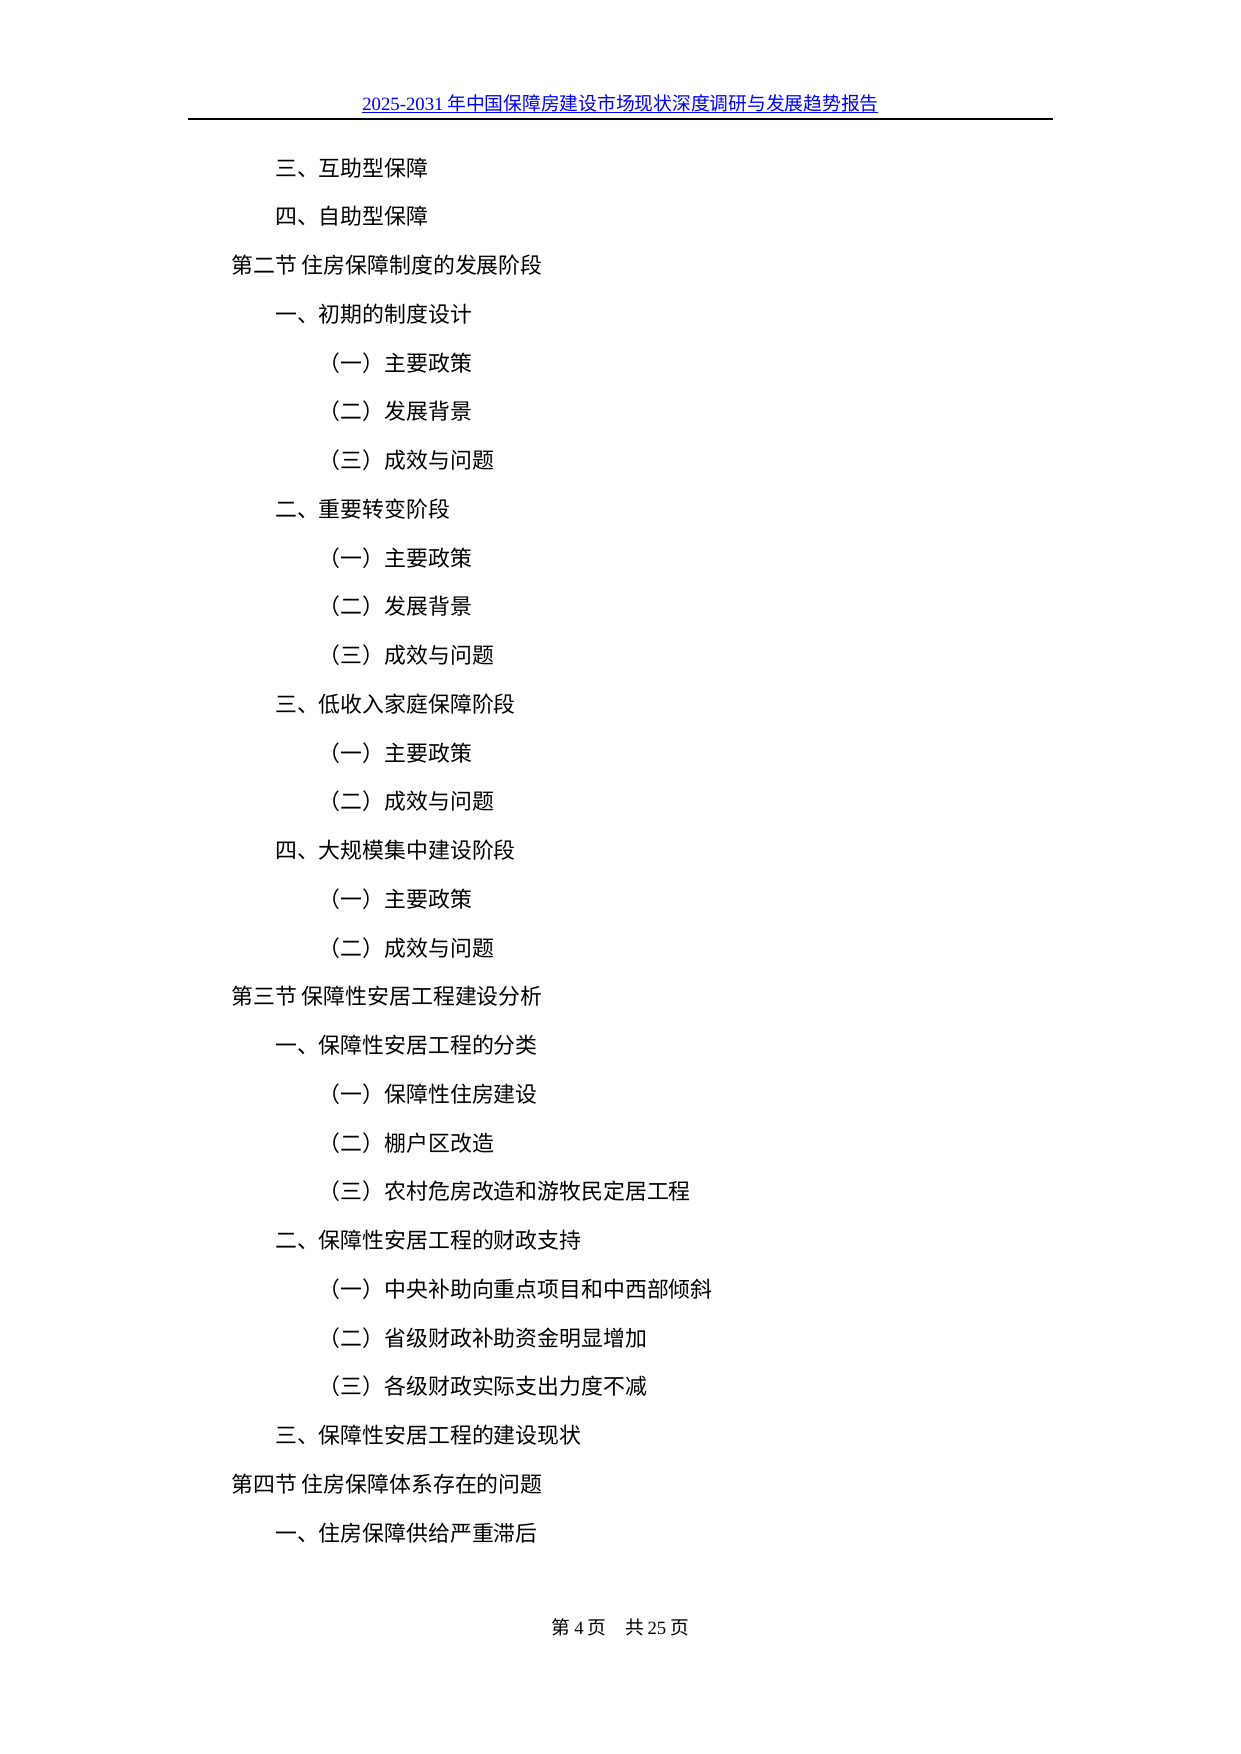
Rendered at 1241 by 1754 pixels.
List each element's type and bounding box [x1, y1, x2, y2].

text [187, 150, 1053, 1548]
